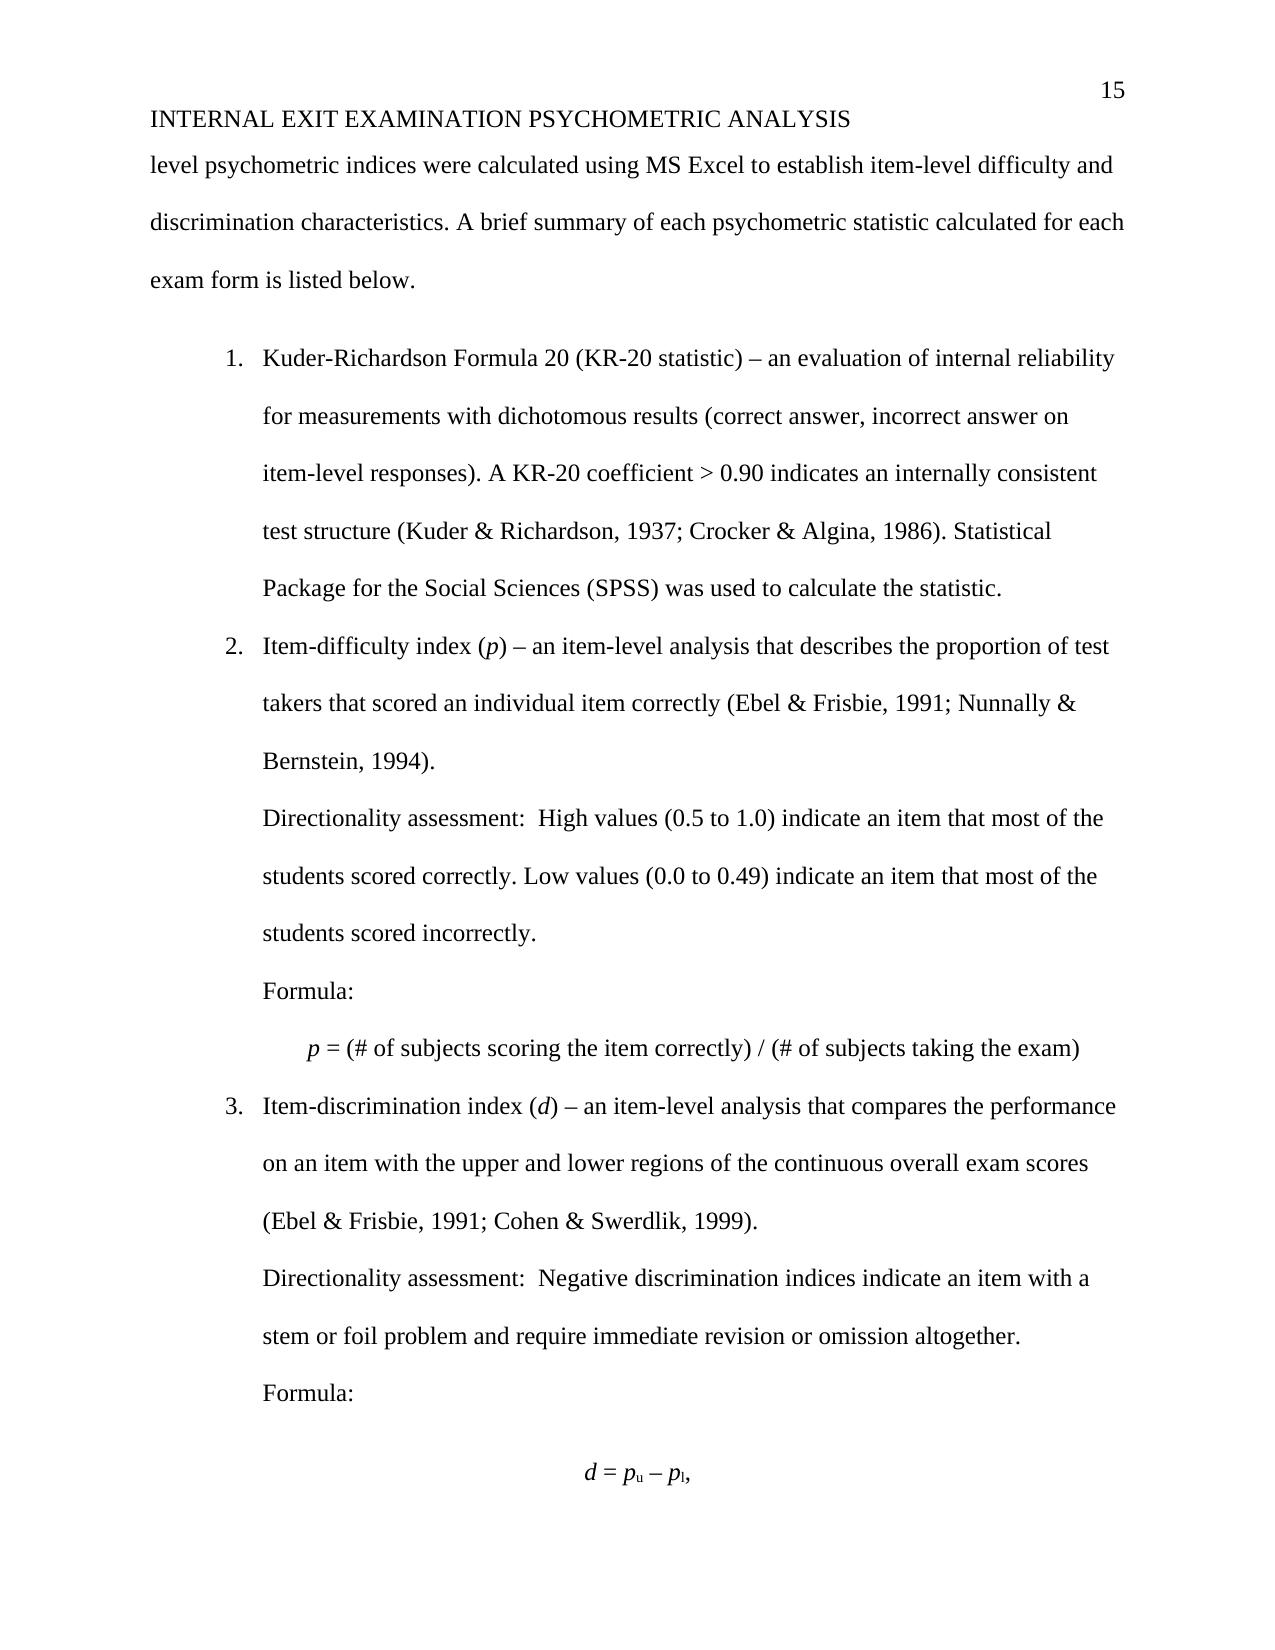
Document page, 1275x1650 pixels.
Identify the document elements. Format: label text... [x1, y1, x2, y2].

list Directionality assessment: Negative discrimination indices indicate an item with a stem or foil problem and require immediate revision or omission altogether. [262, 1263, 1125, 1349]
list p = (# of subjects scoring the item correctly) / (# of subjects taking the exam) [262, 1033, 1125, 1062]
text d = pu – pl, [150, 1457, 1125, 1485]
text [150, 150, 1125, 294]
list Item-discrimination index (d) – an item-level analysis that compares the performance on an item with the upper and lower regions of the continuous overall exam scores (Ebel & Frisbie, 1991; Cohen & Swerdlik, 1999). [225, 1091, 1125, 1234]
list Kuder-Richardson Formula 20 (KR-20 statistic) – an evaluation of internal reliability for measurements with dichotomous results (correct answer, incorrect answer on item-level responses). A KR-20 coefficient > 0.90 indicates an internally consistent test structure (Kuder & Richardson, 1937; Crocker & Algina, 1986). Statistical Package for the Social Sciences (SPSS) was used to calculate the statistic. [225, 343, 1125, 602]
list Item-difficulty index (p) – an item-level analysis that describes the proportion of test takers that scored an individual item correctly (Ebel & Frisbie, 1991; Nunnally & Bernstein, 1994). [225, 631, 1125, 774]
list Formula: [262, 976, 1125, 1004]
list Formula: [262, 1378, 1125, 1407]
list Directionality assessment: High values (0.5 to 1.0) indicate an item that most of the students scored correctly. Low values (0.0 to 0.49) indicate an item that most of the students scored incorrectly. [262, 803, 1125, 947]
